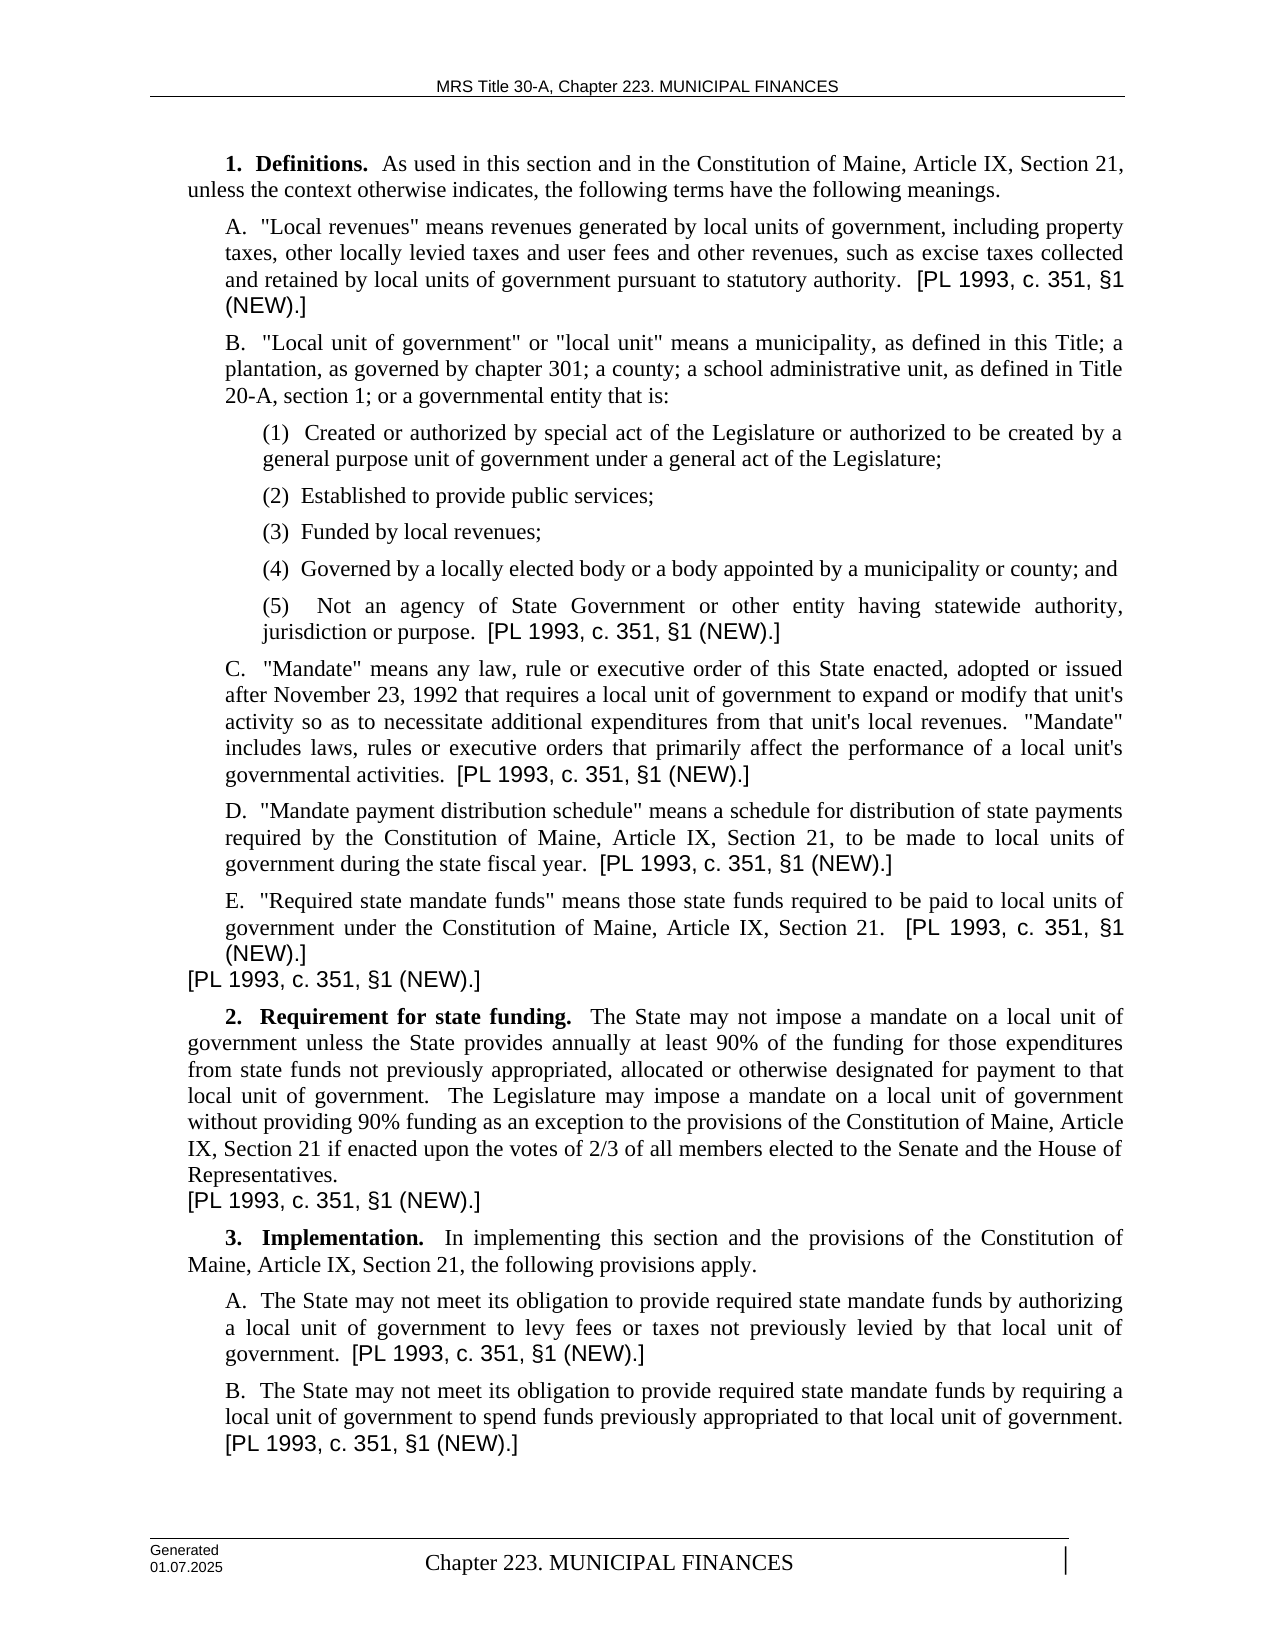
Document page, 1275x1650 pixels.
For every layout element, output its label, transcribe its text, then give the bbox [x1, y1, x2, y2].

text E. "Required state mandate funds" means those state funds required to be paid to local units of government under the Constitution of Maine, Article IX, Section 21. [PL 1993, c. 351, §1 (NEW).] [225, 887, 1125, 966]
text (4) Governed by a locally elected body or a body appointed by a municipality or county; and [262, 555, 1125, 582]
text 1. Definitions. As used in this section and in the Constitution of Maine, Article IX, Section 21, unless the context otherwise indicates, the following terms have the following meanings. [187, 150, 1125, 203]
text A. The State may not meet its obligation to provide required state mandate funds by authorizing a local unit of government to levy fees or taxes not previously levied by that local unit of government. [PL 1993, c. 351, §1 (NEW).] [225, 1287, 1125, 1367]
text 2. Requirement for state funding. The State may not impose a mandate on a local unit of government unless the State provides annually at least 90% of the funding for those expenditures from state funds not previously appropriated, allocated or otherwise designated for payment to that local unit of government. The Legislature may impose a mandate on a local unit of government without providing 90% funding as an exception to the provisions of the Constitution of Maine, Article IX, Section 21 if enacted upon the votes of 2/3 of all members elected to the Senate and the House of Representatives. [187, 1003, 1125, 1187]
text D. "Mandate payment distribution schedule" means a schedule for distribution of state payments required by the Constitution of Maine, Article IX, Section 21, to be made to local units of government during the state fiscal year. [PL 1993, c. 351, §1 (NEW).] [225, 797, 1125, 877]
text A. "Local revenues" means revenues generated by local units of government, including property taxes, other locally levied taxes and user fees and other revenues, such as excise taxes collected and retained by local units of government pursuant to statutory authority. [PL 1993, c. 351, §1 (NEW).] [225, 213, 1125, 319]
text (1) Created or authorized by special act of the Legislature or authorized to be created by a general purpose unit of government under a general act of the Legislature; [262, 418, 1125, 471]
text C. "Mandate" means any law, rule or executive order of this State enacted, adopted or issued after November 23, 1992 that requires a local unit of government to expand or modify that unit's activity so as to necessitate additional expenditures from that unit's local revenues. "Mandate" includes laws, rules or executive orders that primarily affect the performance of a local unit's governmental activities. [PL 1993, c. 351, §1 (NEW).] [225, 655, 1125, 787]
text B. "Local unit of government" or "local unit" means a municipality, as defined in this Title; a plantation, as governed by chapter 301; a county; a school administrative unit, as defined in Title 20‑A, section 1; or a governmental entity that is: [225, 329, 1125, 408]
text [PL 1993, c. 351, §1 (NEW).] [187, 1187, 1125, 1214]
text (2) Established to provide public services; [262, 482, 1125, 508]
text 3. Implementation. In implementing this section and the provisions of the Constitution of Maine, Article IX, Section 21, the following provisions apply. [187, 1224, 1125, 1277]
text (5) Not an agency of State Government or other entity having statewide authority, jurisdiction or purpose. [PL 1993, c. 351, §1 (NEW).] [262, 592, 1125, 645]
text (3) Funded by local revenues; [262, 518, 1125, 545]
text B. The State may not meet its obligation to provide required state mandate funds by requiring a local unit of government to spend funds previously appropriated to that local unit of government. [PL 1993, c. 351, §1 (NEW).] [225, 1377, 1125, 1456]
text [PL 1993, c. 351, §1 (NEW).] [187, 966, 1125, 993]
